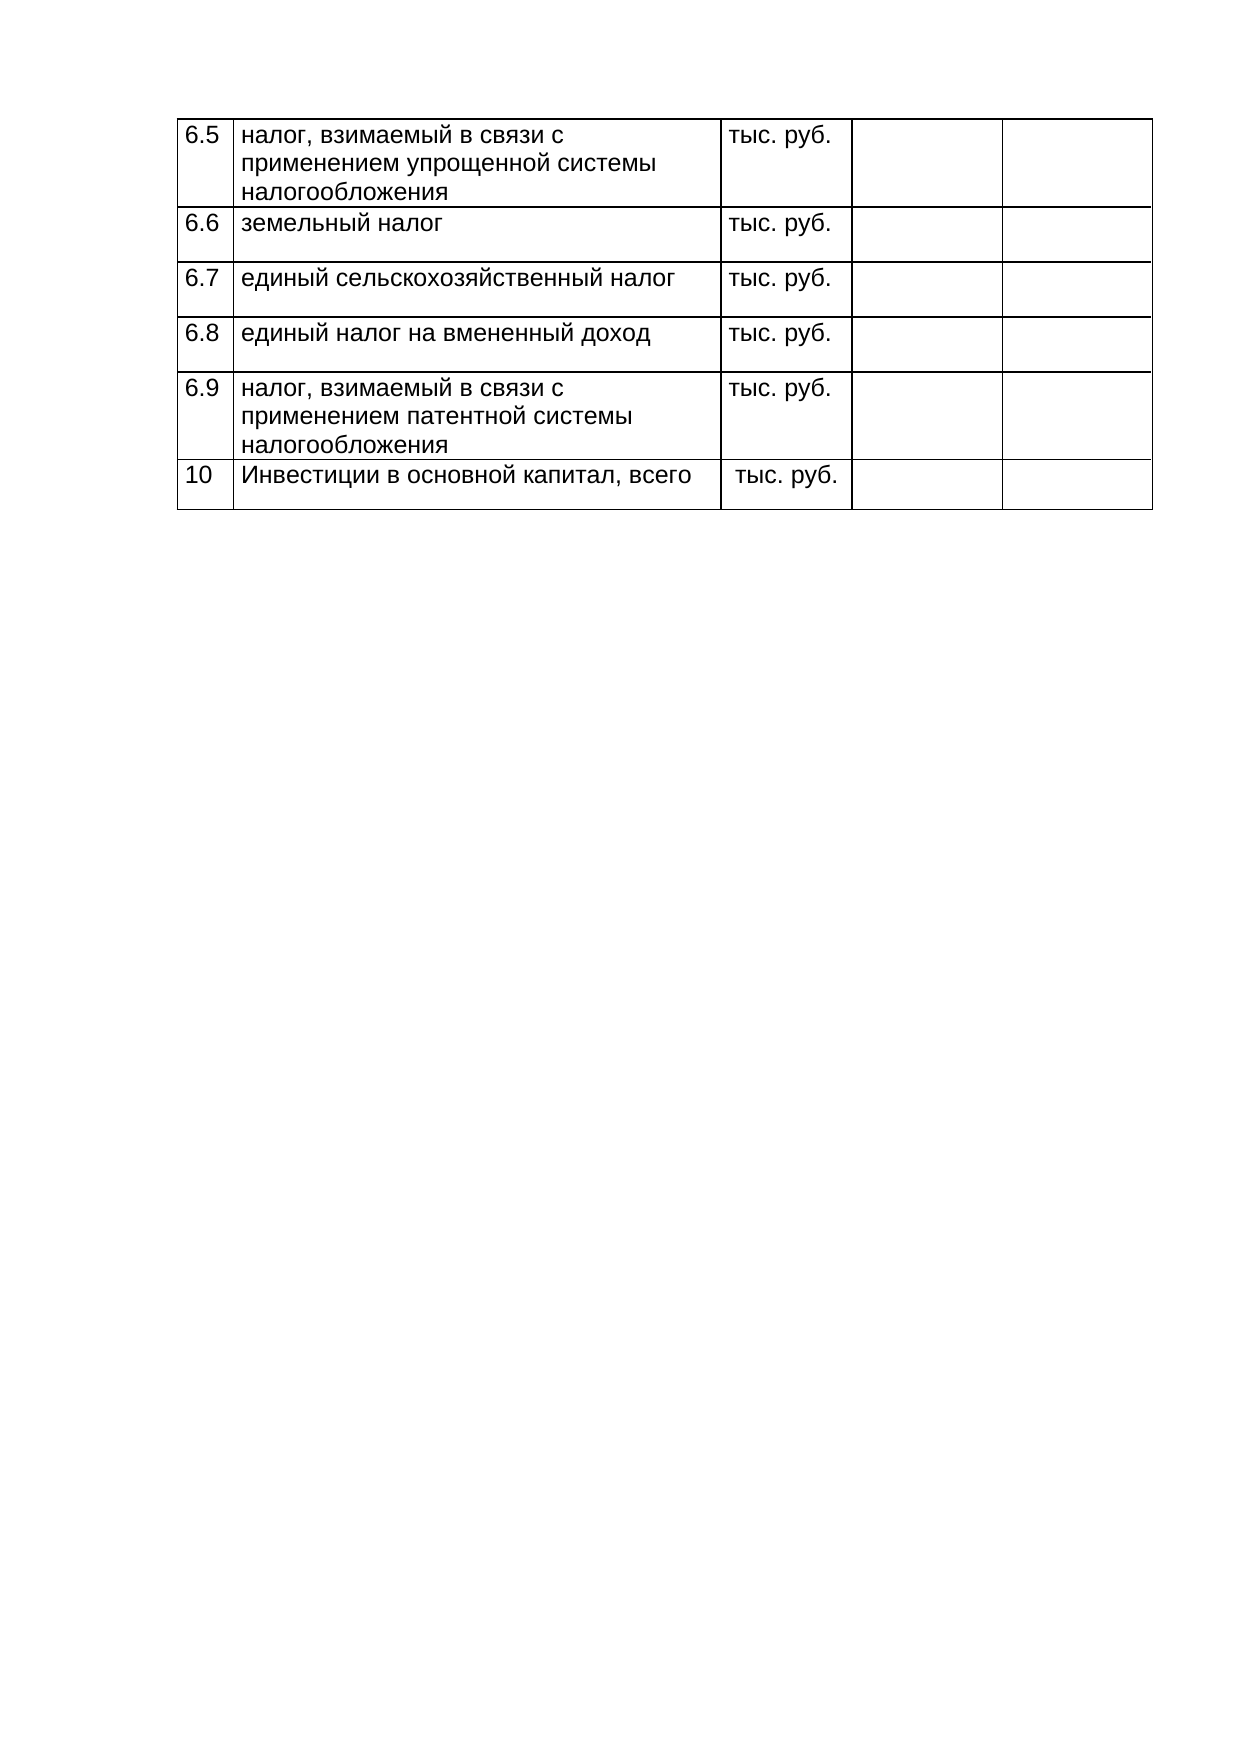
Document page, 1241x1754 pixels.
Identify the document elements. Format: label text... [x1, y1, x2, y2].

table_cell [1003, 459, 1152, 509]
table_cell [853, 120, 1002, 206]
table_cell [853, 318, 1002, 371]
table_cell [1003, 120, 1152, 206]
table_cell тыс. руб. [722, 373, 851, 459]
table_cell [1003, 316, 1152, 371]
table_cell тыс. руб. [722, 460, 851, 509]
table_cell земельный налог [234, 208, 720, 261]
table_cell тыс. руб. [722, 120, 851, 206]
table_cell налог, взимаемый в связи с применением упрощенной системы налогообложения [234, 120, 720, 206]
table_cell тыс. руб. [722, 318, 851, 371]
table_cell [853, 263, 1002, 316]
table_cell 6.5 [178, 120, 233, 206]
table_cell единый налог на вмененный доход [234, 318, 720, 371]
table_cell единый сельскохозяйственный налог [234, 263, 720, 316]
table_cell налог, взимаемый в связи с применением патентной системы налогообложения [234, 373, 720, 459]
table_cell [853, 373, 1002, 459]
table_cell тыс. руб. [722, 208, 851, 261]
table_cell [1003, 261, 1152, 316]
table_cell Инвестиции в основной капитал, всего [234, 460, 720, 509]
table_cell тыс. руб. [722, 263, 851, 316]
table_cell [853, 460, 1002, 509]
table_cell 6.8 [178, 318, 233, 371]
table_cell 6.9 [178, 373, 233, 459]
table_cell [1003, 371, 1152, 459]
table_cell 6.7 [178, 263, 233, 316]
table_cell 10 [178, 460, 233, 509]
table_cell 6.6 [178, 208, 233, 261]
table_cell [853, 208, 1002, 261]
table_cell [1003, 206, 1152, 261]
